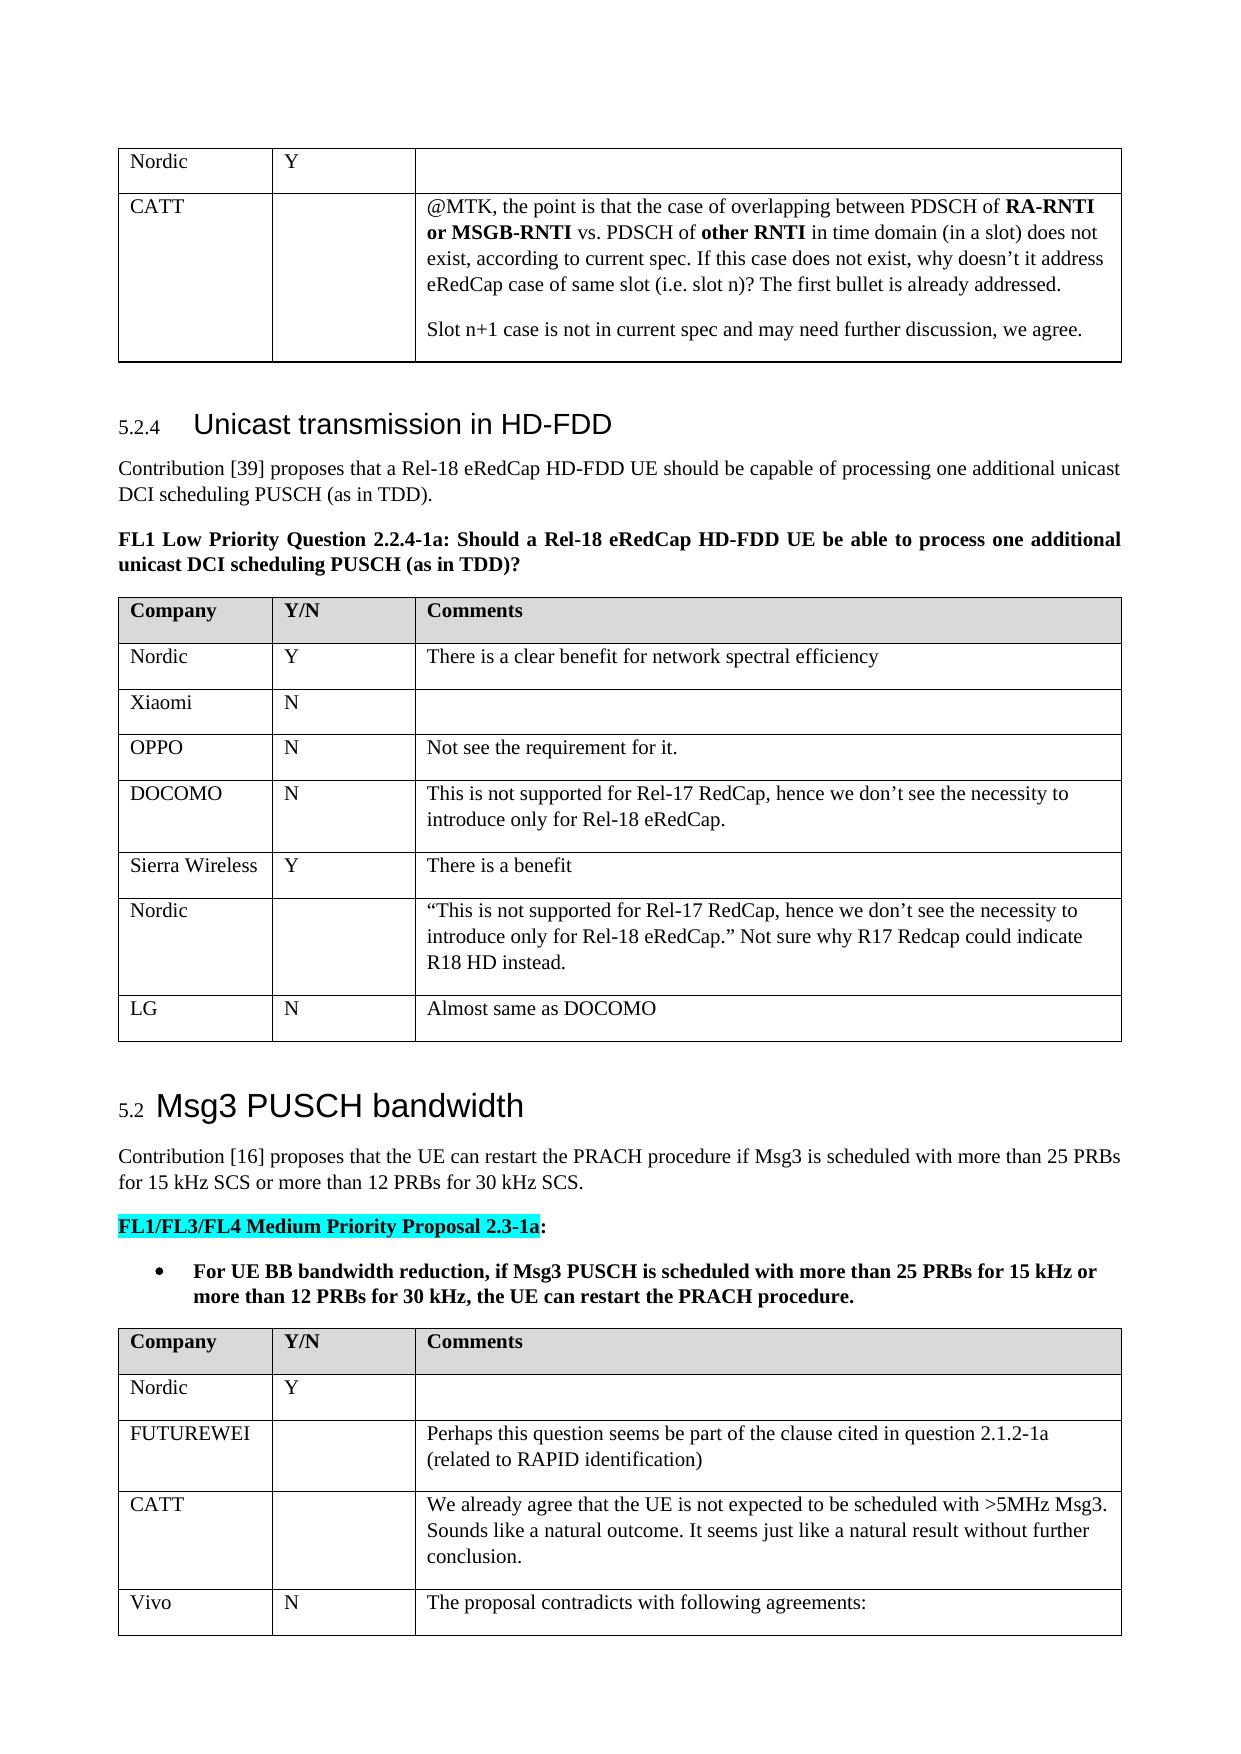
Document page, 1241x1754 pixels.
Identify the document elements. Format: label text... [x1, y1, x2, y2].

table_cell FUTUREWEI [119, 1421, 272, 1491]
table_header Comments [416, 1329, 1121, 1374]
table_cell Nordic [119, 899, 272, 995]
table_cell Vivo [119, 1590, 272, 1634]
table_cell @MTK, the point is that the case of overlapping between PDSCH of RA-RNTI or MSGB-RNTI vs. PDSCH of other RNTI in time domain (in a slot) does not exist, according to current spec. If this case does not exist, why doesn’t it address eRedCap case of same slot (i.e. slot n)? The first bullet is already addressed. Slot n+1 case is not in current spec and may need further discussion, we agree. [416, 194, 1121, 361]
text FL1 Low Priority Question 2.2.4-1a: Should a Rel-18 eRedCap HD-FDD UE be able to process one additional unicast DCI scheduling PUSCH (as in TDD)? [118, 526, 1122, 576]
table_cell This is not supported for Rel-17 RedCap, hence we don’t see the necessity to introduce only for Rel-18 eRedCap. [416, 781, 1121, 852]
table_header Comments [416, 598, 1121, 643]
table_cell CATT [119, 1492, 272, 1589]
table_cell LG [119, 996, 272, 1041]
table_cell Nordic [119, 149, 272, 193]
table_header Y/N [273, 598, 415, 643]
table_cell Y [273, 644, 415, 688]
table_cell Nordic [119, 644, 272, 688]
table_header Y/N [273, 1329, 415, 1374]
text Contribution [16] proposes that the UE can restart the PRACH procedure if Msg3 is scheduled with more than 25 PRBs for 15 kHz SCS or more than 12 PRBs for 30 kHz SCS. [118, 1144, 1122, 1194]
table_cell N [273, 781, 415, 852]
table_cell N [273, 996, 415, 1041]
table_cell “This is not supported for Rel-17 RedCap, hence we don’t see the necessity to introduce only for Rel-18 eRedCap.” Not sure why R17 Redcap could indicate R18 HD instead. [416, 899, 1121, 995]
table_cell N [273, 690, 415, 734]
table_cell CATT [119, 194, 272, 361]
table_cell Not see the requirement for it. [416, 735, 1121, 780]
table_cell OPPO [119, 735, 272, 780]
table_cell Nordic [119, 1375, 272, 1419]
table_cell There is a benefit [416, 853, 1121, 897]
table_cell N [273, 735, 415, 780]
table_cell Perhaps this question seems be part of the clause cited in question 2.1.2-1a (related to RAPID identification) [416, 1421, 1121, 1491]
table_cell Xiaomi [119, 690, 272, 734]
table_cell Sierra Wireless [119, 853, 272, 897]
table_header Company [119, 598, 272, 643]
table_cell N [273, 1590, 415, 1634]
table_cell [416, 1590, 1121, 1634]
table_cell Almost same as DOCOMO [416, 996, 1121, 1041]
text FL1/FL3/FL4 Medium Priority Proposal 2.3-1a: [540, 1214, 1122, 1238]
table_cell Y [273, 149, 415, 193]
table_cell [273, 1421, 415, 1491]
table_cell Y [273, 1375, 415, 1419]
table_cell Y [273, 853, 415, 897]
subtitle Unicast transmission in HD-FDD [118, 407, 1122, 441]
list Msg3 PUSCH bandwidth [118, 1086, 1122, 1125]
table_cell [416, 1375, 1121, 1419]
table_cell [273, 899, 415, 995]
list For UE BB bandwidth reduction, if Msg3 PUSCH is scheduled with more than 25 PRBs for 15 kHz or more than 12 PRBs for 30 kHz, the UE can restart the PRACH procedure. [156, 1259, 1122, 1308]
table_cell [273, 194, 415, 361]
text Contribution [39] proposes that a Rel-18 eRedCap HD-FDD UE should be capable of processing one additional unicast DCI scheduling PUSCH (as in TDD). [118, 456, 1122, 506]
table_header Company [119, 1329, 272, 1374]
table_cell [416, 149, 1121, 193]
table_cell We already agree that the UE is not expected to be scheduled with >5MHz Msg3. Sounds like a natural outcome. It seems just like a natural result without further conclusion. [416, 1492, 1121, 1589]
table_cell DOCOMO [119, 781, 272, 852]
table_cell [416, 690, 1121, 734]
table_cell There is a clear benefit for network spectral efficiency [416, 644, 1121, 688]
table_cell [273, 1492, 415, 1589]
